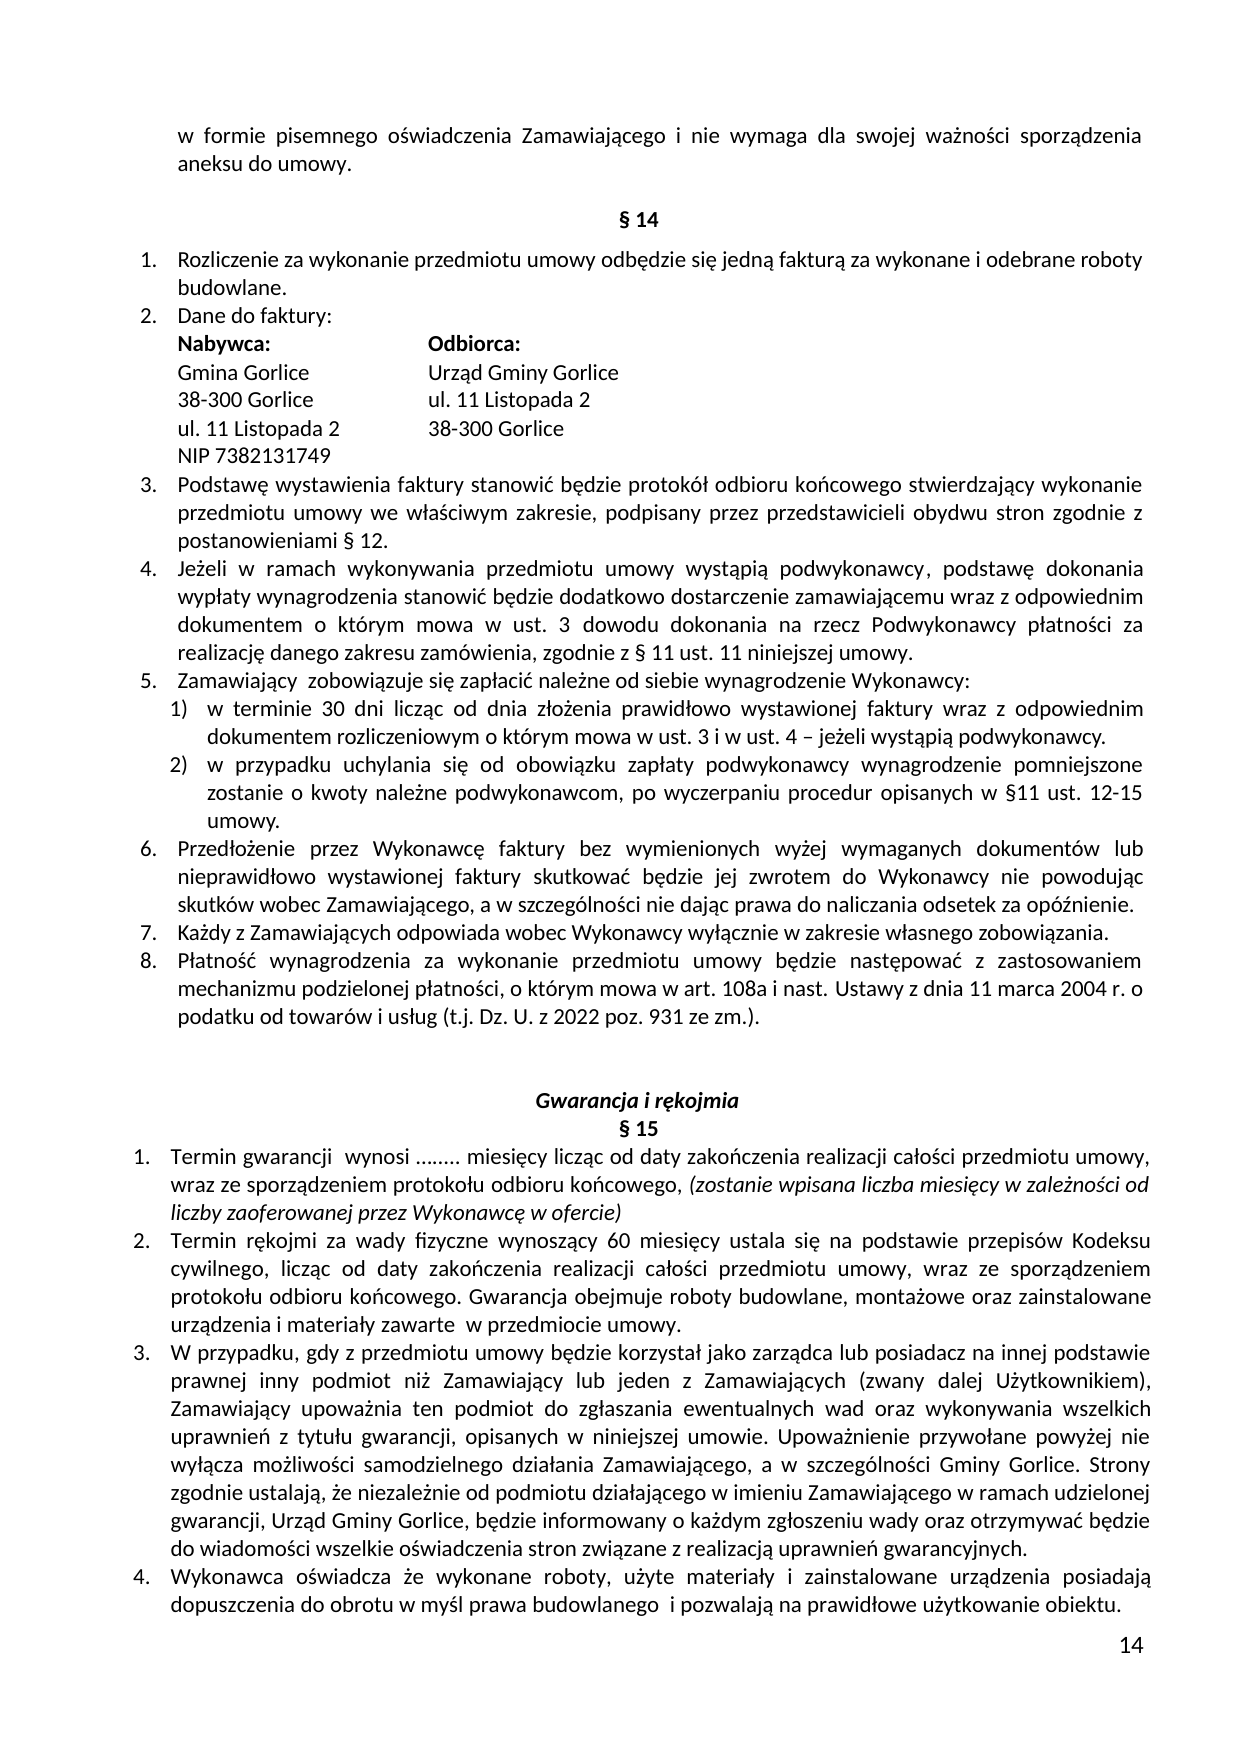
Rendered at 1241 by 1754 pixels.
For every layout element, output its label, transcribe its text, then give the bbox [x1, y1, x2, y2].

list w terminie 30 dni licząc od dnia złożenia prawidłowo wystawionej faktury wraz z odpowiednim dokumentem rozliczeniowym o którym mowa w ust. 3 i w ust. 4 – jeżeli wystąpią podwykonawcy. [169, 694, 1144, 750]
list Podstawę wystawienia faktury stanowić będzie protokół odbioru końcowego stwierdzający wykonanie przedmiotu umowy we właściwym zakresie, podpisany przez przedstawicieli obydwu stron zgodnie z postanowieniami § 12. [140, 470, 1144, 554]
list Każdy z Zamawiających odpowiada wobec Wykonawcy wyłącznie w zakresie własnego zobowiązania. [140, 918, 1144, 946]
text § 15 [133, 1114, 1144, 1142]
list Rozliczenie za wykonanie przedmiotu umowy odbędzie się jedną fakturą za wykonane i odebrane roboty budowlane. [140, 246, 1144, 302]
list Przedłożenie przez Wykonawcę faktury bez wymienionych wyżej wymaganych dokumentów lub nieprawidłowo wystawionej faktury skutkować będzie jej zwrotem do Wykonawcy nie powodując skutków wobec Zamawiającego, a w szczególności nie dając prawa do naliczania odsetek za opóźnienie. [140, 834, 1144, 918]
list Zamawiający zobowiązuje się zapłacić należne od siebie wynagrodzenie Wykonawcy: [140, 666, 1144, 694]
list Nabywca: Odbiorca: [177, 329, 1144, 358]
list w przypadku uchylania się od obowiązku zapłaty podwykonawcy wynagrodzenie pomniejszone zostanie o kwoty należne podwykonawcom, po wyczerpaniu procedur opisanych w §11 ust. 12-15 umowy. [169, 750, 1144, 834]
list W przypadku, gdy z przedmiotu umowy będzie korzystał jako zarządca lub posiadacz na innej podstawie prawnej inny podmiot niż Zamawiający lub jeden z Zamawiających (zwany dalej Użytkownikiem), Zamawiający upoważnia ten podmiot do zgłaszania ewentualnych wad oraz wykonywania wszelkich uprawnień z tytułu gwarancji, opisanych w niniejszej umowie. Upoważnienie przywołane powyżej nie wyłącza możliwości samodzielnego działania Zamawiającego, a w szczególności Gminy Gorlice. Strony zgodnie ustalają, że niezależnie od podmiotu działającego w imieniu Zamawiającego w ramach udzielonej gwarancji, Urząd Gminy Gorlice, będzie informowany o każdym zgłoszeniu wady oraz otrzymywać będzie do wiadomości wszelkie oświadczenia stron związane z realizacją uprawnień gwarancyjnych. [133, 1338, 1152, 1562]
list NIP 7382131749 [177, 442, 1144, 470]
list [140, 121, 1144, 177]
list Termin rękojmi za wady fizyczne wynoszący 60 miesięcy ustala się na podstawie przepisów Kodeksu cywilnego, licząc od daty zakończenia realizacji całości przedmiotu umowy, wraz ze sporządzeniem protokołu odbioru końcowego. Gwarancja obejmuje roboty budowlane, montażowe oraz zainstalowane urządzenia i materiały zawarte w przedmiocie umowy. [133, 1226, 1152, 1338]
text Gwarancja i rękojmia [133, 1086, 1144, 1114]
list 38-300 Gorlice ul. 11 Listopada 2 [177, 386, 1144, 414]
list ul. 11 Listopada 2 38-300 Gorlice [177, 414, 1144, 442]
list Gmina Gorlice Urząd Gminy Gorlice [177, 358, 1144, 386]
list Wykonawca oświadcza że wykonane roboty, użyte materiały i zainstalowane urządzenia posiadają dopuszczenia do obrotu w myśl prawa budowlanego i pozwalają na prawidłowe użytkowanie obiektu. [133, 1562, 1152, 1618]
list Dane do faktury: [140, 302, 1144, 329]
list Jeżeli w ramach wykonywania przedmiotu umowy wystąpią podwykonawcy, podstawę dokonania wypłaty wynagrodzenia stanowić będzie dodatkowo dostarczenie zamawiającemu wraz z odpowiednim dokumentem o którym mowa w ust. 3 dowodu dokonania na rzecz Podwykonawcy płatności za realizację danego zakresu zamówienia, zgodnie z § 11 ust. 11 niniejszej umowy. [140, 554, 1144, 666]
text § 14 [133, 205, 1144, 233]
list Płatność wynagrodzenia za wykonanie przedmiotu umowy będzie następować z zastosowaniem mechanizmu podzielonej płatności, o którym mowa w art. 108a i nast. Ustawy z dnia 11 marca 2004 r. o podatku od towarów i usług (t.j. Dz. U. z 2022 poz. 931 ze zm.). [140, 946, 1144, 1030]
list Termin gwarancji wynosi …..... miesięcy licząc od daty zakończenia realizacji całości przedmiotu umowy, wraz ze sporządzeniem protokołu odbioru końcowego, (zostanie wpisana liczba miesięcy w zależności od liczby zaoferowanej przez Wykonawcę w ofercie) [133, 1142, 1152, 1226]
